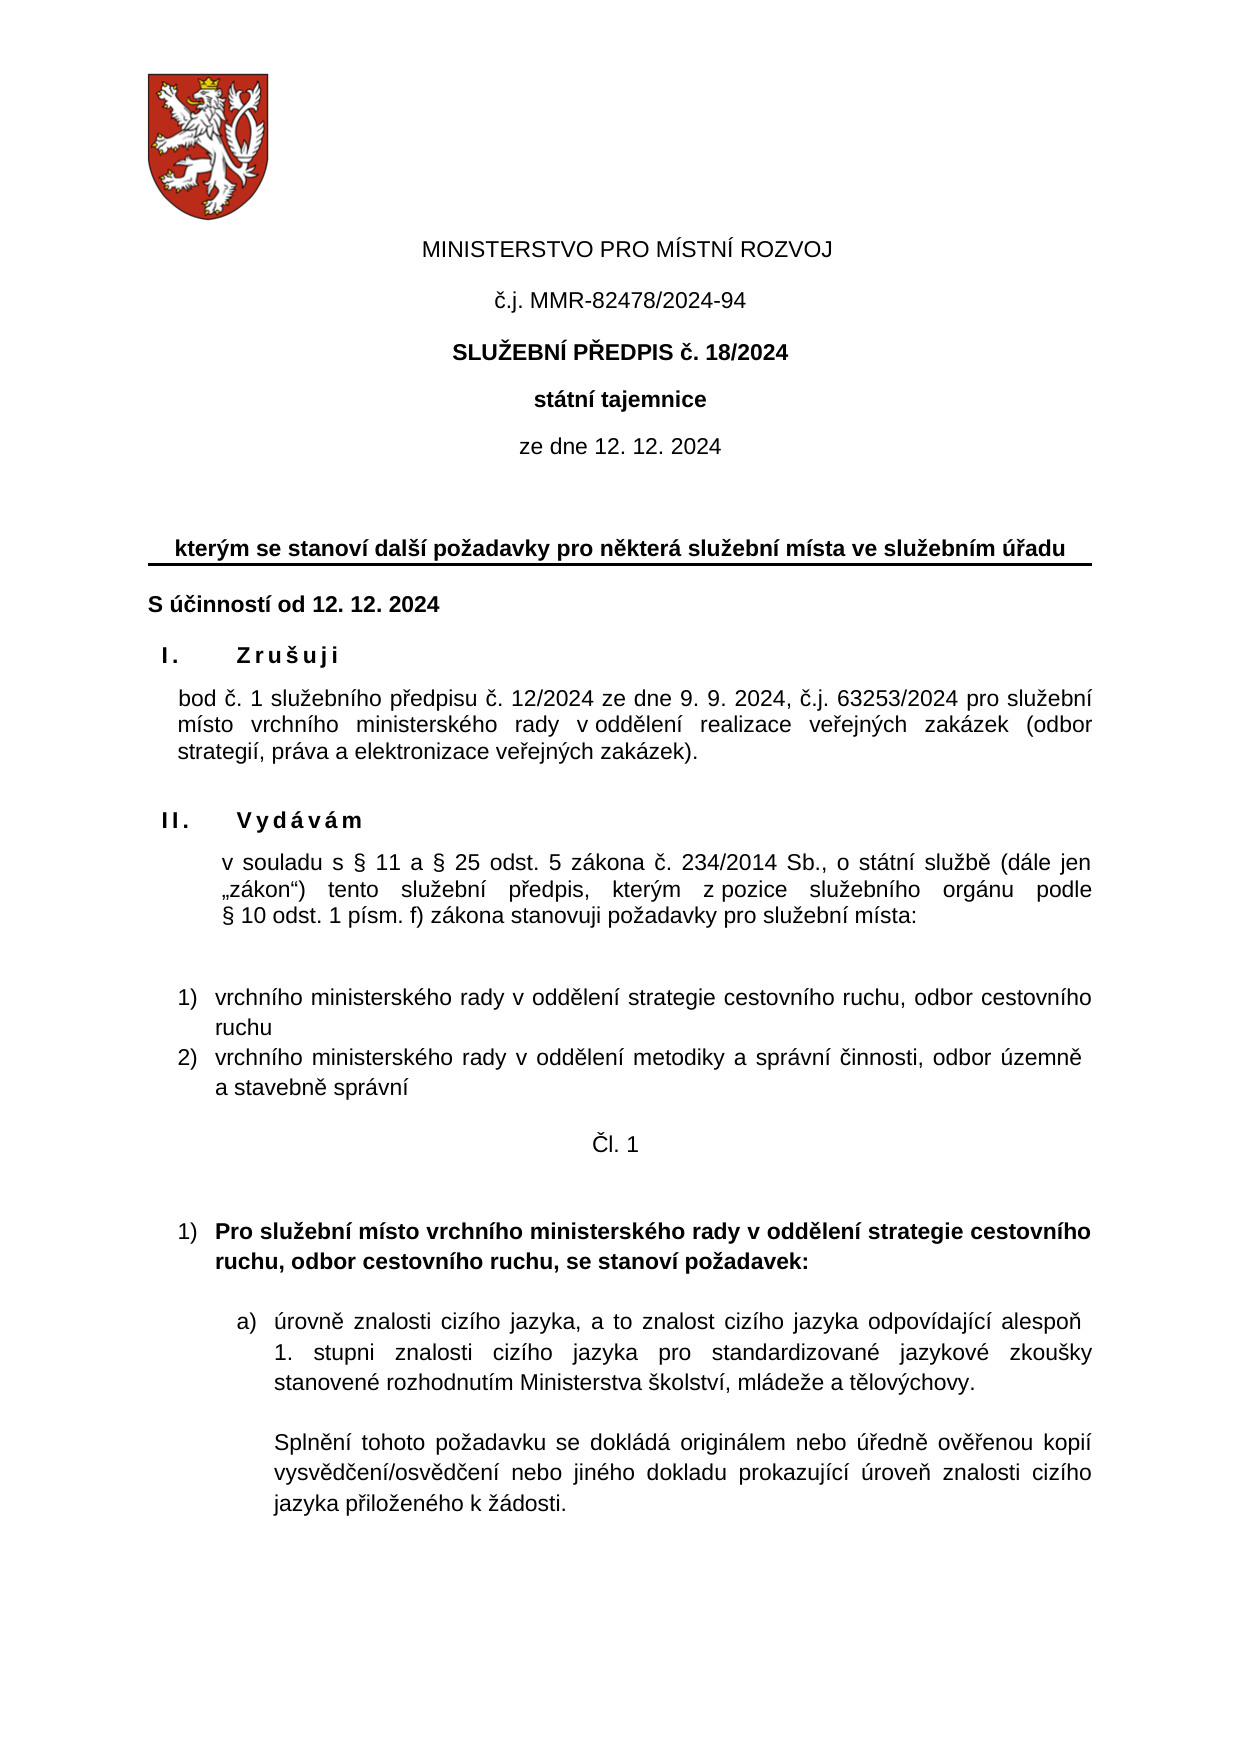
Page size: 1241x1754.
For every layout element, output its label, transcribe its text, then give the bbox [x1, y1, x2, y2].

list Splnění tohoto požadavku se dokládá originálem nebo úředně ověřenou kopií vysvědčení/osvědčení nebo jiného dokladu prokazující úroveň znalosti cizího jazyka přiloženého k žádosti. [274, 1429, 1092, 1516]
text kterým se stanoví další požadavky pro některá služební místa ve služebním úřadu [148, 535, 1092, 563]
list vrchního ministerského rady v oddělení strategie cestovního ruchu, odbor cestovního ruchu [177, 984, 1092, 1040]
text v souladu s § 11 a § 25 odst. 5 zákona č. 234/2014 Sb., o státní službě (dále jen „zákon“) tento služební předpis, kterým z pozice služebního orgánu podle § 10 odst. 1 písm. f) zákona stanovuji požadavky pro služební místa: [222, 849, 1092, 928]
text SLUŽEBNÍ PŘEDPIS č. 18/2024 [148, 338, 1092, 365]
list Vydávám [161, 807, 1092, 833]
picture [147, 73, 269, 221]
text č.j. MMR-82478/2024-94 [148, 287, 1092, 314]
list Pro služební místo vrchního ministerského rady v oddělení strategie cestovního ruchu, odbor cestovního ruchu, se stanoví požadavek: [177, 1218, 1092, 1274]
text ze dne 12. 12. 2024 [148, 433, 1092, 459]
text státní tajemnice [148, 386, 1092, 412]
list Zrušuji [161, 642, 1092, 668]
list vrchního ministerského rady v oddělení metodiky a správní činnosti, odbor územně a stavebně správní [177, 1044, 1092, 1101]
list úrovně znalosti cizího jazyka, a to znalost cizího jazyka odpovídající alespoň 1. stupni znalosti cizího jazyka pro standardizované jazykové zkoušky stanovené rozhodnutím Ministerstva školství, mládeže a tělovýchovy. [236, 1308, 1092, 1395]
text bod č. 1 služebního předpisu č. 12/2024 ze dne 9. 9. 2024, č.j. 63253/2024 pro služební místo vrchního ministerského rady v oddělení realizace veřejných zakázek (odbor strategií, práva a elektronizace veřejných zakázek). [162, 685, 1092, 764]
text MINISTERSTVO PRO MÍSTNÍ ROZVOJ [148, 236, 1092, 263]
list Čl. 1 [223, 1131, 1092, 1157]
text S účinností od 12. 12. 2024 [148, 591, 1092, 617]
